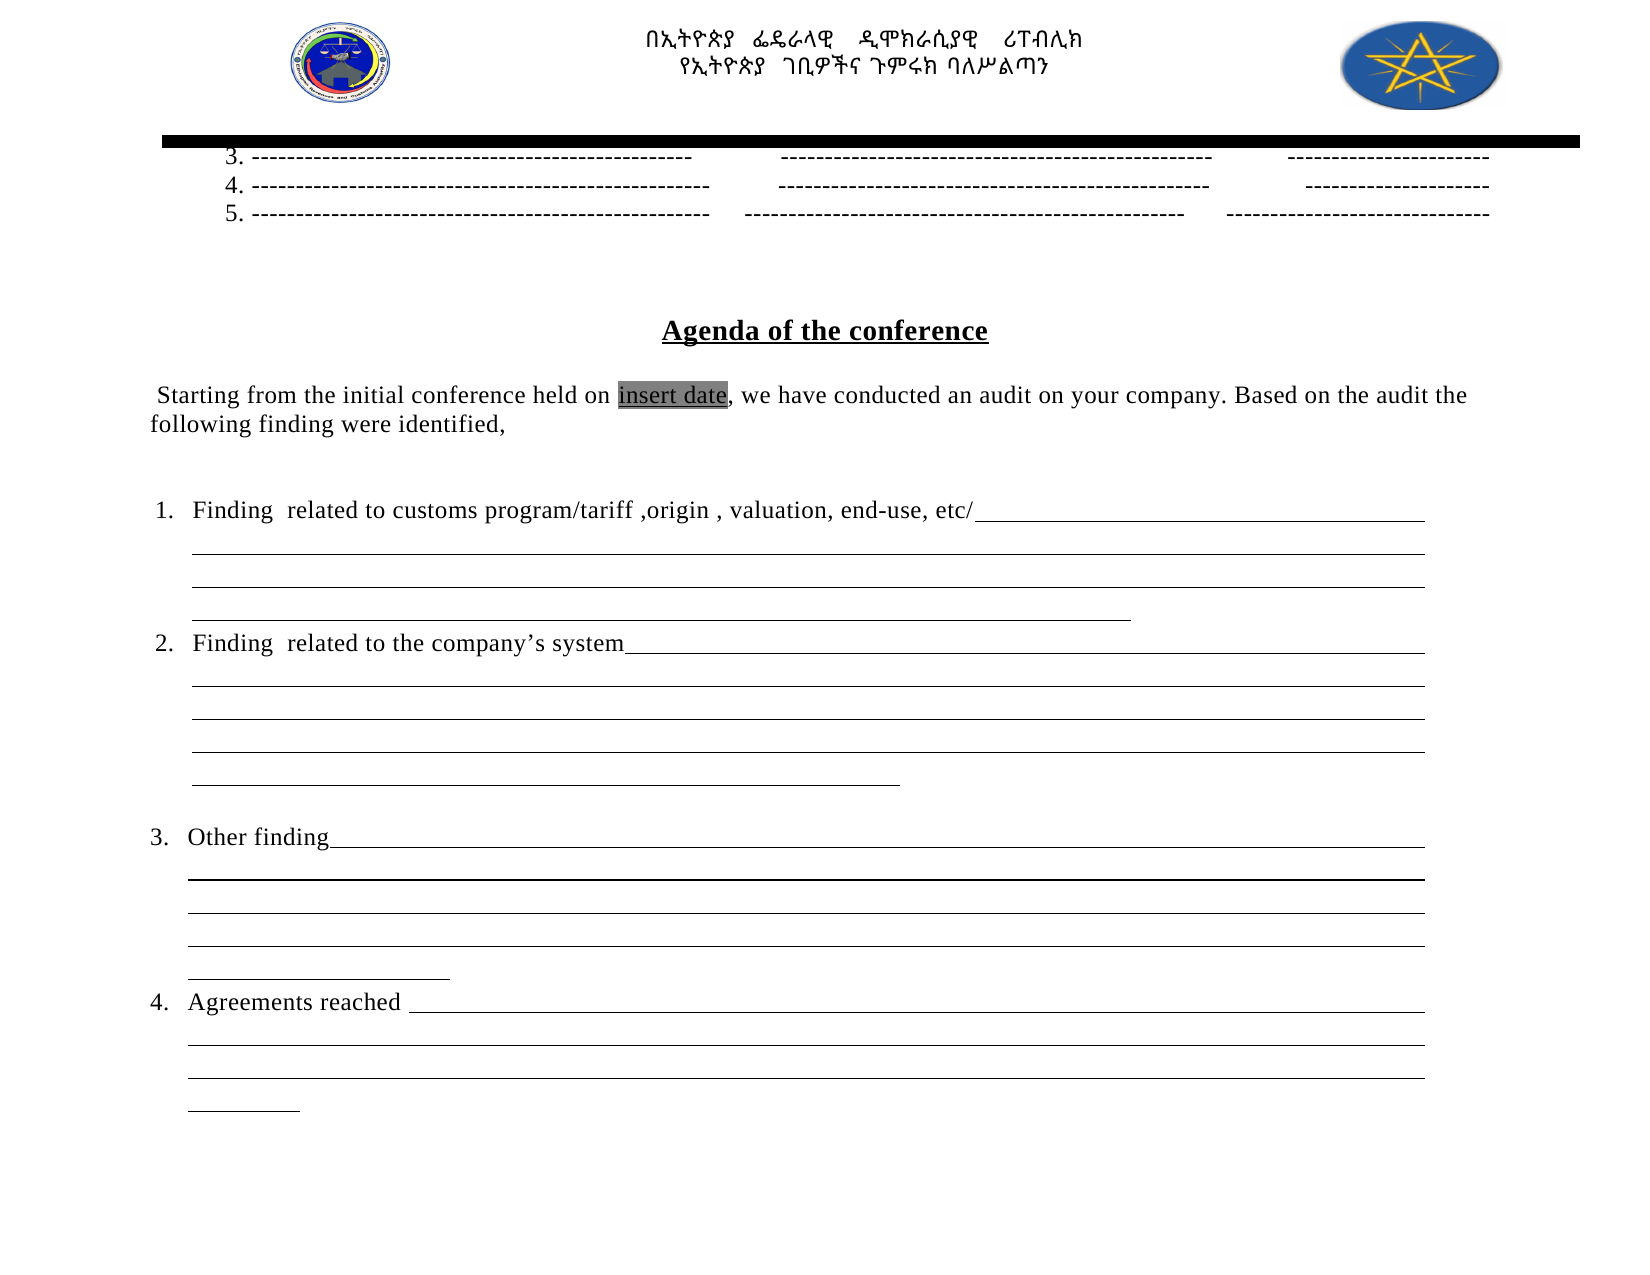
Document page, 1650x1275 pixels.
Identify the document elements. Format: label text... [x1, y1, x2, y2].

list 4. ---------------------------------------------------- ------------------------------------------------- --------------------- [225, 170, 1500, 198]
list Finding related to the company’s system [155, 628, 1500, 788]
picture [287, 17, 403, 107]
list Starting from the initial conference held on insert date, we have conducted an audit on your company. Based on the audit the following finding were identified, [150, 381, 1500, 438]
list Agenda of the conference [150, 313, 1500, 347]
list 3. -------------------------------------------------- ------------------------------------------------- ----------------------- [225, 141, 1500, 170]
list 5. ---------------------------------------------------- -------------------------------------------------- ------------------------------ [225, 198, 1500, 227]
list Agreements reached [150, 987, 1500, 1114]
list Other finding [150, 822, 1500, 982]
picture [1340, 21, 1508, 110]
list Finding related to customs program/tariff ,origin , valuation, end-use, etc/ [155, 496, 1500, 623]
